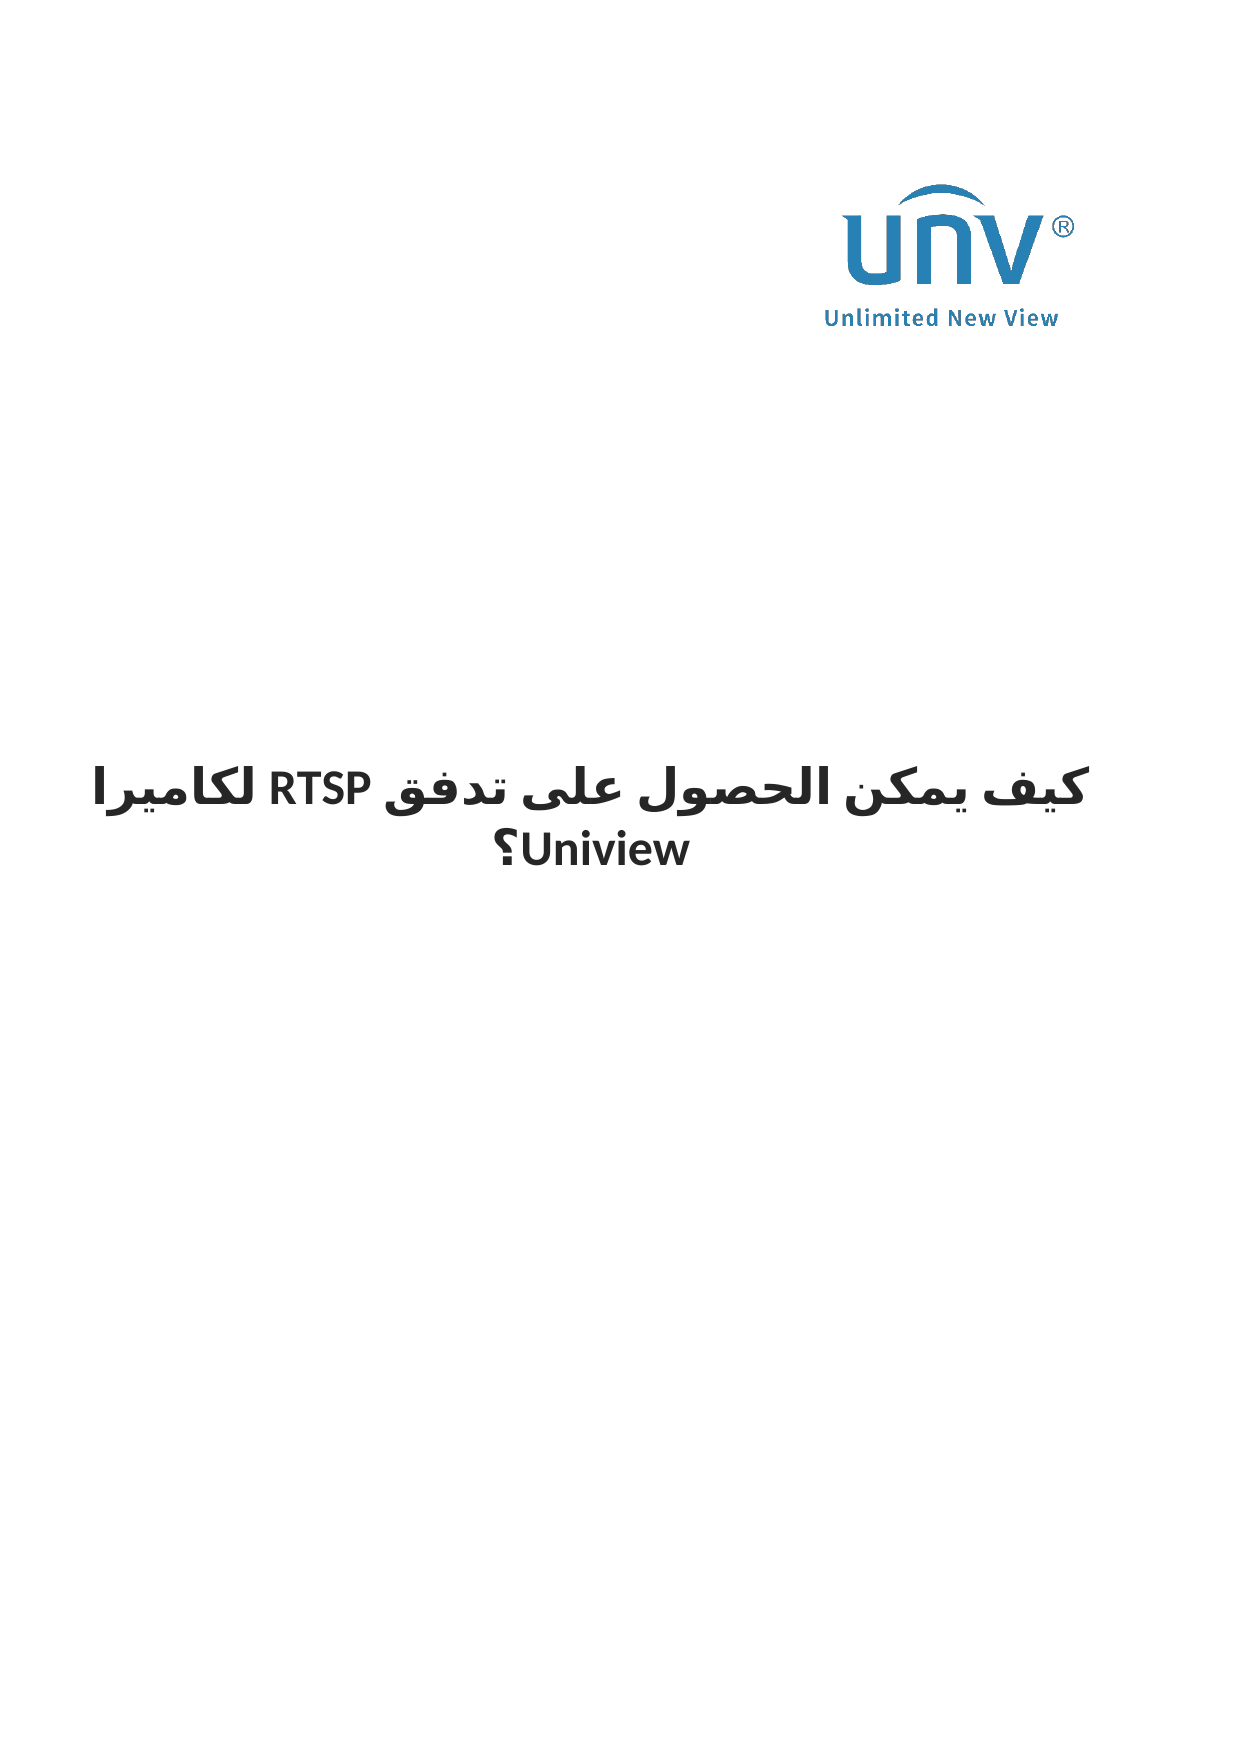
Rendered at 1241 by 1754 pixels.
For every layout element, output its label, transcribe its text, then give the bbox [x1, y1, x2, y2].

picture [804, 164, 1093, 349]
text كيف يمكن الحصول على تدفق RTSP لكاميرا Uniview؟ [89, 756, 1092, 878]
